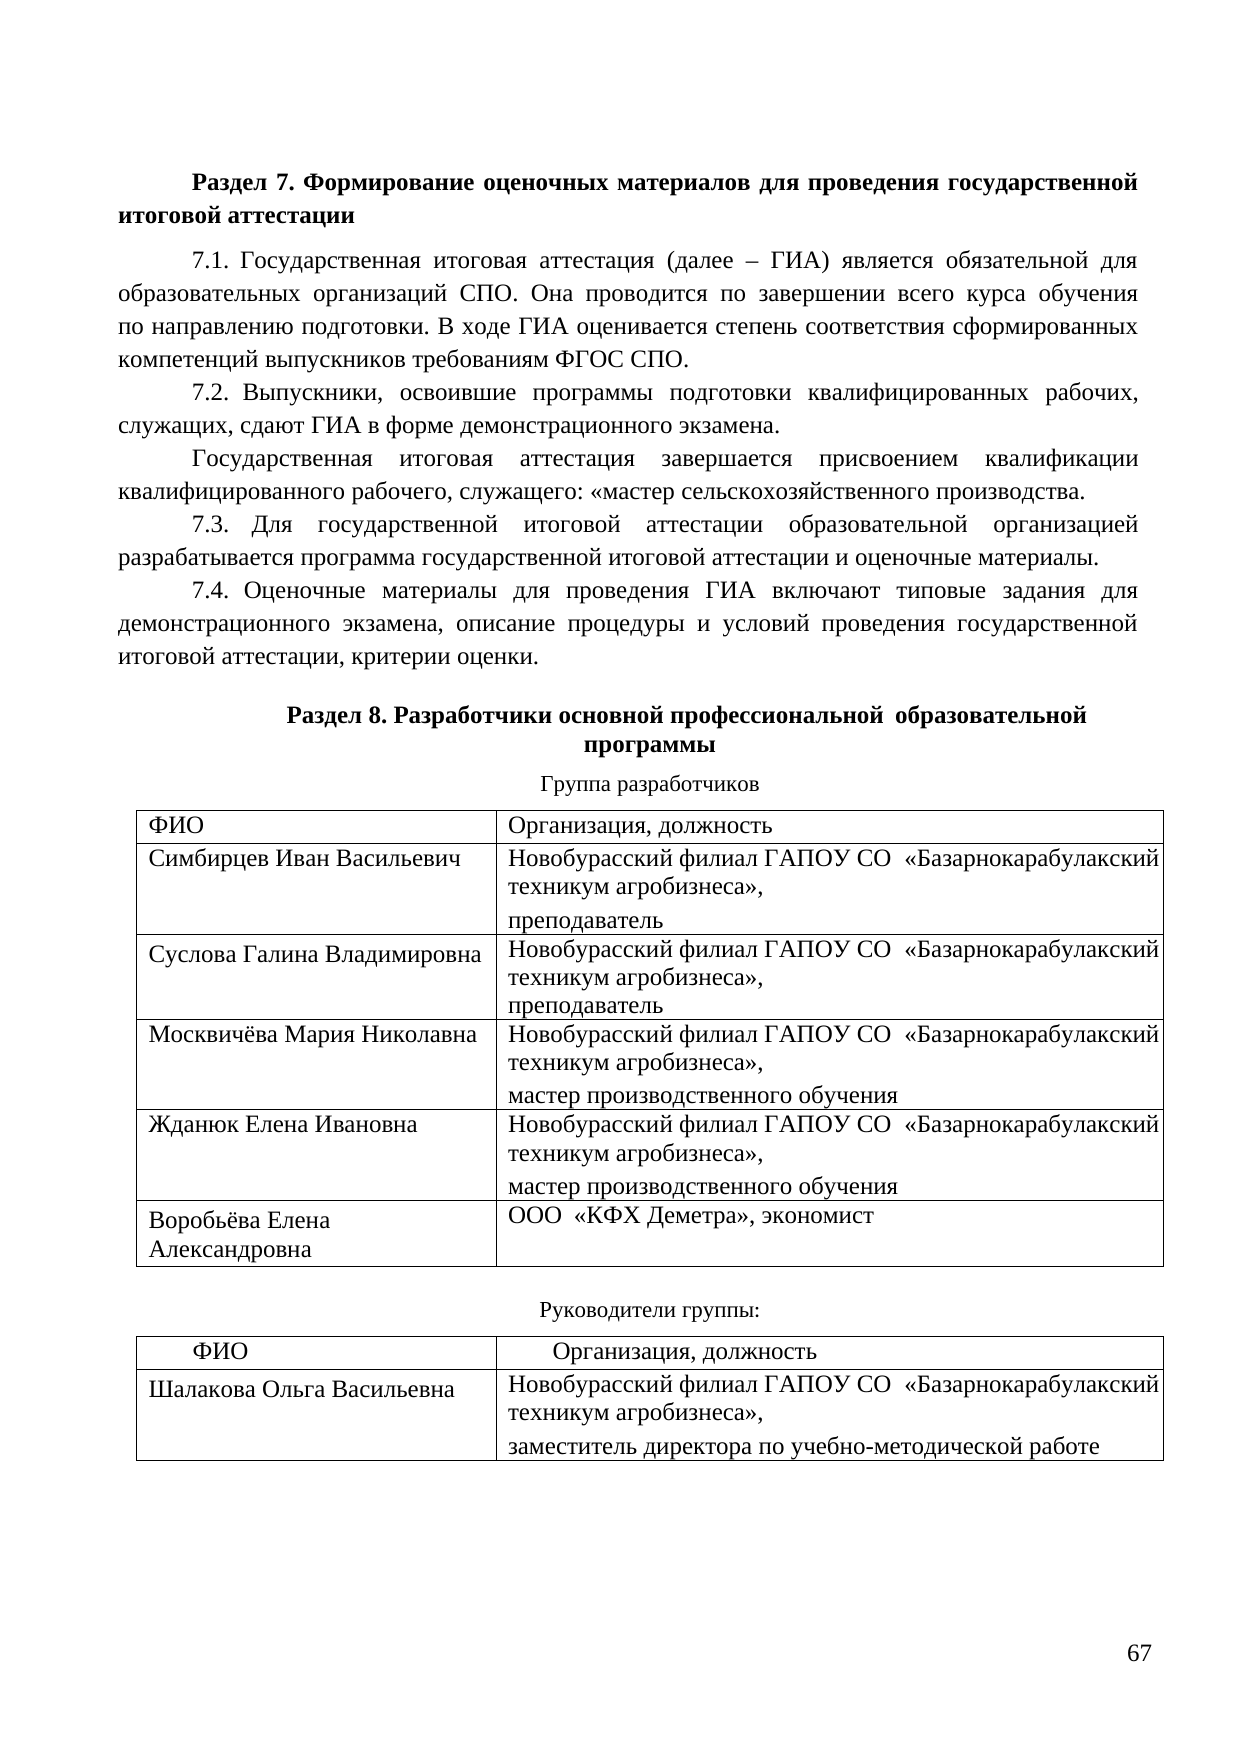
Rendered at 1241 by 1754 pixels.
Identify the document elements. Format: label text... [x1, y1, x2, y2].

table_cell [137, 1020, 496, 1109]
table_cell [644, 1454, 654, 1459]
text Государственная итоговая аттестация завершается присвоением квалификации квалифицированного рабочего, служащего: «мастер сельскохозяйственного производства. [118, 443, 1139, 505]
list Государственная итоговая аттестация (далее – ГИА) является обязательной для образовательных организаций СПО. Она проводится по завершении всего курса обучения по направлению подготовки. В ходе ГИА оценивается степень соответствия сформированных компетенций выпускников требованиям ФГОС СПО. [118, 245, 1139, 373]
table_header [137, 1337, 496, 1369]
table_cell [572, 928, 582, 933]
subtitle Раздел 8. Разработчики основной профессиональной образовательной [286, 701, 1087, 729]
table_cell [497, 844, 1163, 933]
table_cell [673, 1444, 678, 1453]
text программы [212, 729, 1087, 758]
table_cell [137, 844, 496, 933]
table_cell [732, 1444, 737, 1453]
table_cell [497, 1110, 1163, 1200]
list Оценочные материалы для проведения ГИА включают типовые задания для демонстрационного экзамена, описание процедуры и условий проведения государственной итоговой аттестации, критерии оценки. [118, 575, 1138, 670]
list Для государственной итоговой аттестации образовательной организацией разрабатывается программа государственной итоговой аттестации и оценочные материалы. [118, 509, 1138, 571]
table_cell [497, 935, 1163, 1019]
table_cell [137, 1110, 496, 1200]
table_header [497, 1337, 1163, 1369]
subtitle Раздел 7. Формирование оценочных материалов для проведения государственной итоговой аттестации [118, 167, 1138, 229]
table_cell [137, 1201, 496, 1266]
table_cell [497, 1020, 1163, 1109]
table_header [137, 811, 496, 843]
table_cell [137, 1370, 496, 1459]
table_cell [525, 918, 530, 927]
list Выпускники, освоившие программы подготовки квалифицированных рабочих, служащих, сдают ГИА в форме демонстрационного экзамена. [118, 377, 1139, 439]
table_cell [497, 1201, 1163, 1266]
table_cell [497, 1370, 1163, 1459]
text Руководители группы: [212, 1295, 1087, 1323]
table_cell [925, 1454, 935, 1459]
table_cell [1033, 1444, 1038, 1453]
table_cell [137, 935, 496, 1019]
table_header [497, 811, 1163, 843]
text Группа разработчиков [212, 770, 1087, 797]
